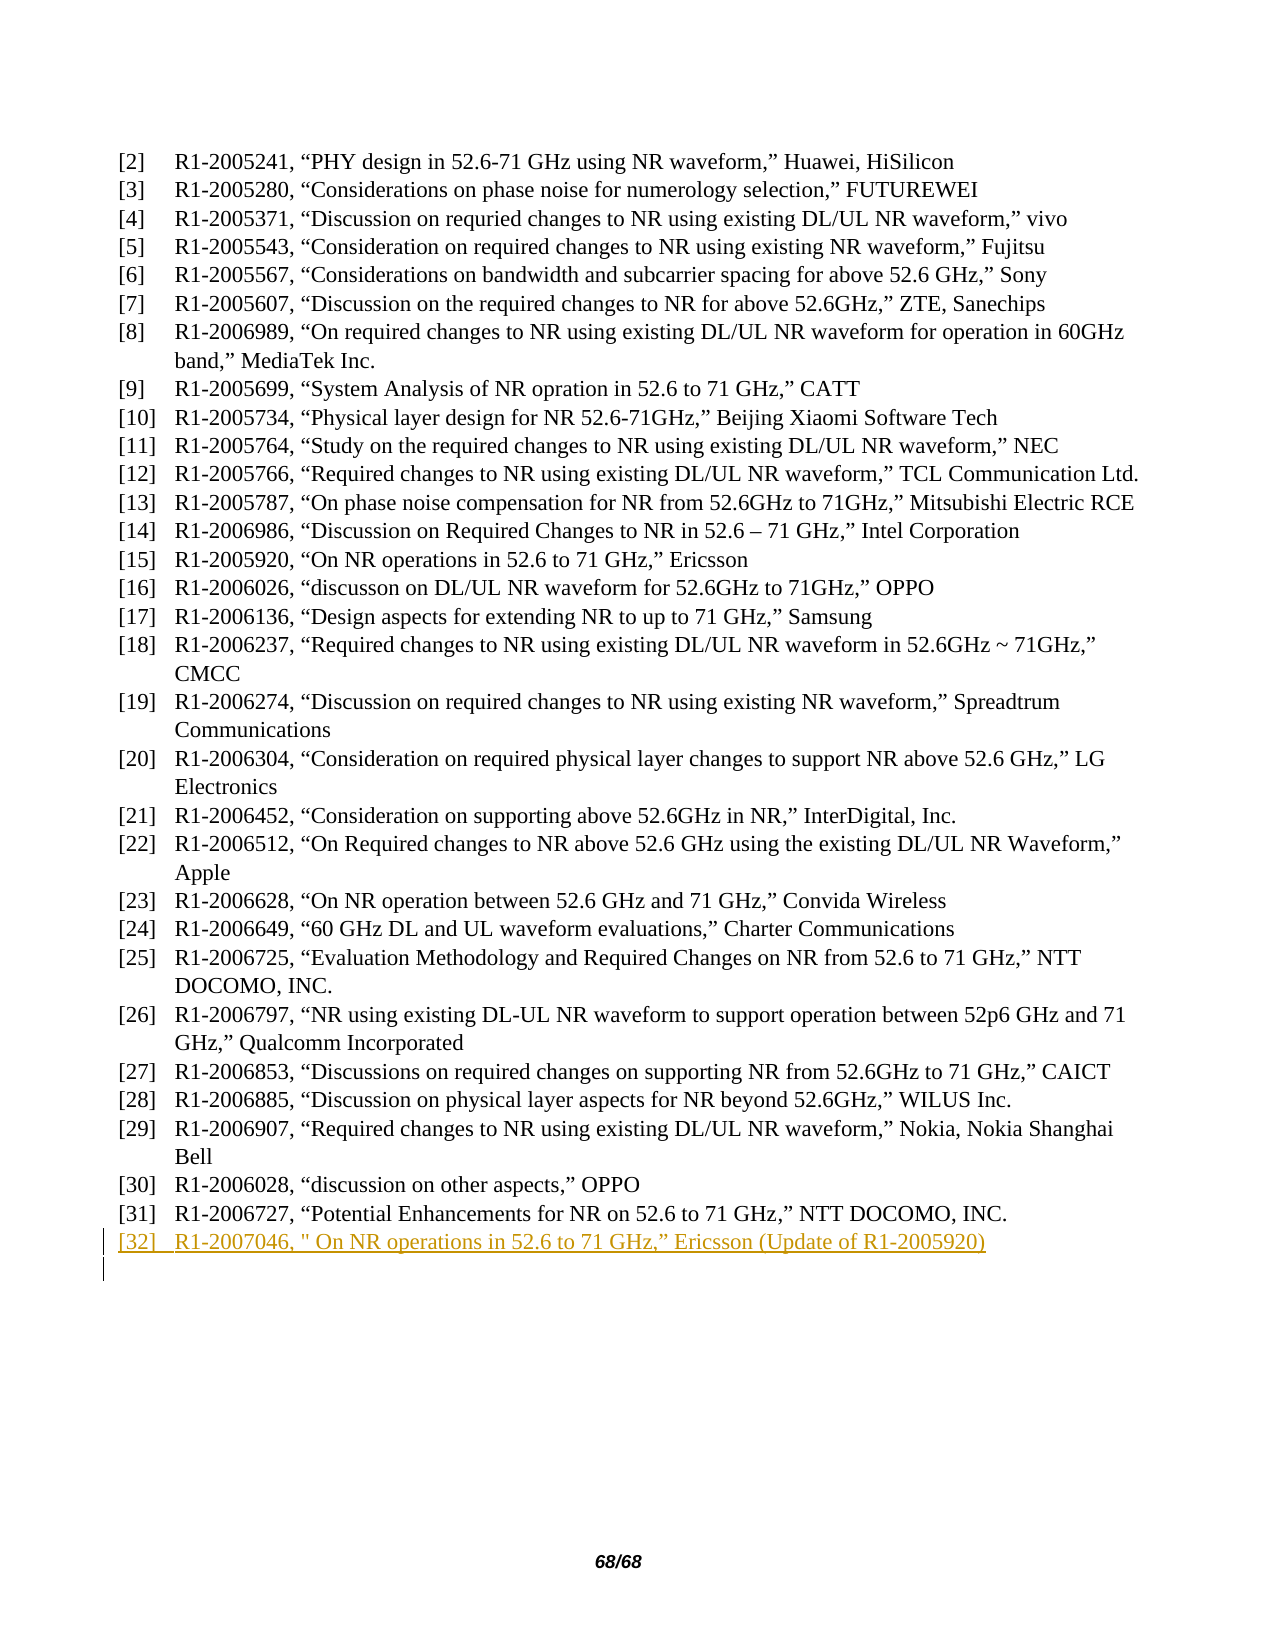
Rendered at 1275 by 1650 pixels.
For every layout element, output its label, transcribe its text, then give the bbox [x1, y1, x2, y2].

list R1-2006853, “Discussions on required changes on supporting NR from 52.6GHz to 71 GHz,” CAICT [118, 1058, 1157, 1084]
list R1-2006304, “Consideration on required physical layer changes to support NR above 52.6 GHz,” LG Electronics [118, 745, 1157, 800]
list R1-2006989, “On required changes to NR using existing DL/UL NR waveform for operation in 60GHz band,” MediaTek Inc. [118, 318, 1157, 373]
list R1-2005699, “System Analysis of NR opration in 52.6 to 71 GHz,” CATT [118, 375, 1157, 402]
list R1-2006028, “discussion on other aspects,” OPPO [118, 1171, 1157, 1198]
list R1-2006907, “Required changes to NR using existing DL/UL NR waveform,” Nokia, Nokia Shanghai Bell [118, 1114, 1157, 1169]
list R1-2005787, “On phase noise compensation for NR from 52.6GHz to 71GHz,” Mitsubishi Electric RCE [118, 489, 1157, 515]
list R1-2005607, “Discussion on the required changes to NR for above 52.6GHz,” ZTE, Sanechips [118, 290, 1157, 316]
list R1-2005241, “PHY design in 52.6-71 GHz using NR waveform,” Huawei, HiSilicon [118, 148, 1157, 174]
list R1-2005371, “Discussion on requried changes to NR using existing DL/UL NR waveform,” vivo [118, 204, 1157, 231]
list R1-2006628, “On NR operation between 52.6 GHz and 71 GHz,” Convida Wireless [118, 887, 1157, 913]
list R1-2005280, “Considerations on phase noise for numerology selection,” FUTUREWEI [118, 176, 1157, 202]
list R1-2006452, “Consideration on supporting above 52.6GHz in NR,” InterDigital, Inc. [118, 802, 1157, 828]
list R1-2006512, “On Required changes to NR above 52.6 GHz using the existing DL/UL NR Waveform,” Apple [118, 830, 1157, 885]
list R1-2006136, “Design aspects for extending NR to up to 71 GHz,” Samsung [118, 603, 1157, 629]
list R1-2006797, “NR using existing DL-UL NR waveform to support operation between 52p6 GHz and 71 GHz,” Qualcomm Incorporated [118, 1001, 1157, 1056]
list R1-2006274, “Discussion on required changes to NR using existing NR waveform,” Spreadtrum Communications [118, 688, 1157, 743]
list R1-2006649, “60 GHz DL and UL waveform evaluations,” Charter Communications [118, 916, 1157, 942]
list R1-2005764, “Study on the required changes to NR using existing DL/UL NR waveform,” NEC [118, 432, 1157, 458]
list R1-2006986, “Discussion on Required Changes to NR in 52.6 – 71 GHz,” Intel Corporation [118, 517, 1157, 544]
list R1-2006026, “discusson on DL/UL NR waveform for 52.6GHz to 71GHz,” OPPO [118, 574, 1157, 601]
list R1-2005567, “Considerations on bandwidth and subcarrier spacing for above 52.6 GHz,” Sony [118, 261, 1157, 288]
list R1-2005734, “Physical layer design for NR 52.6-71GHz,” Beijing Xiaomi Software Tech [118, 404, 1157, 430]
list R1-2006727, “Potential Enhancements for NR on 52.6 to 71 GHz,” NTT DOCOMO, INC. [118, 1200, 1157, 1226]
list R1-2005766, “Required changes to NR using existing DL/UL NR waveform,” TCL Communication Ltd. [118, 461, 1157, 487]
list R1-2006237, “Required changes to NR using existing DL/UL NR waveform in 52.6GHz ~ 71GHz,” CMCC [118, 631, 1157, 686]
list R1-2006725, “Evaluation Methodology and Required Changes on NR from 52.6 to 71 GHz,” NTT DOCOMO, INC. [118, 944, 1157, 999]
list R1-2005543, “Consideration on required changes to NR using existing NR waveform,” Fujitsu [118, 233, 1157, 259]
list R1-2005920, “On NR operations in 52.6 to 71 GHz,” Ericsson [118, 546, 1157, 572]
list R1-2006885, “Discussion on physical layer aspects for NR beyond 52.6GHz,” WILUS Inc. [118, 1086, 1157, 1112]
